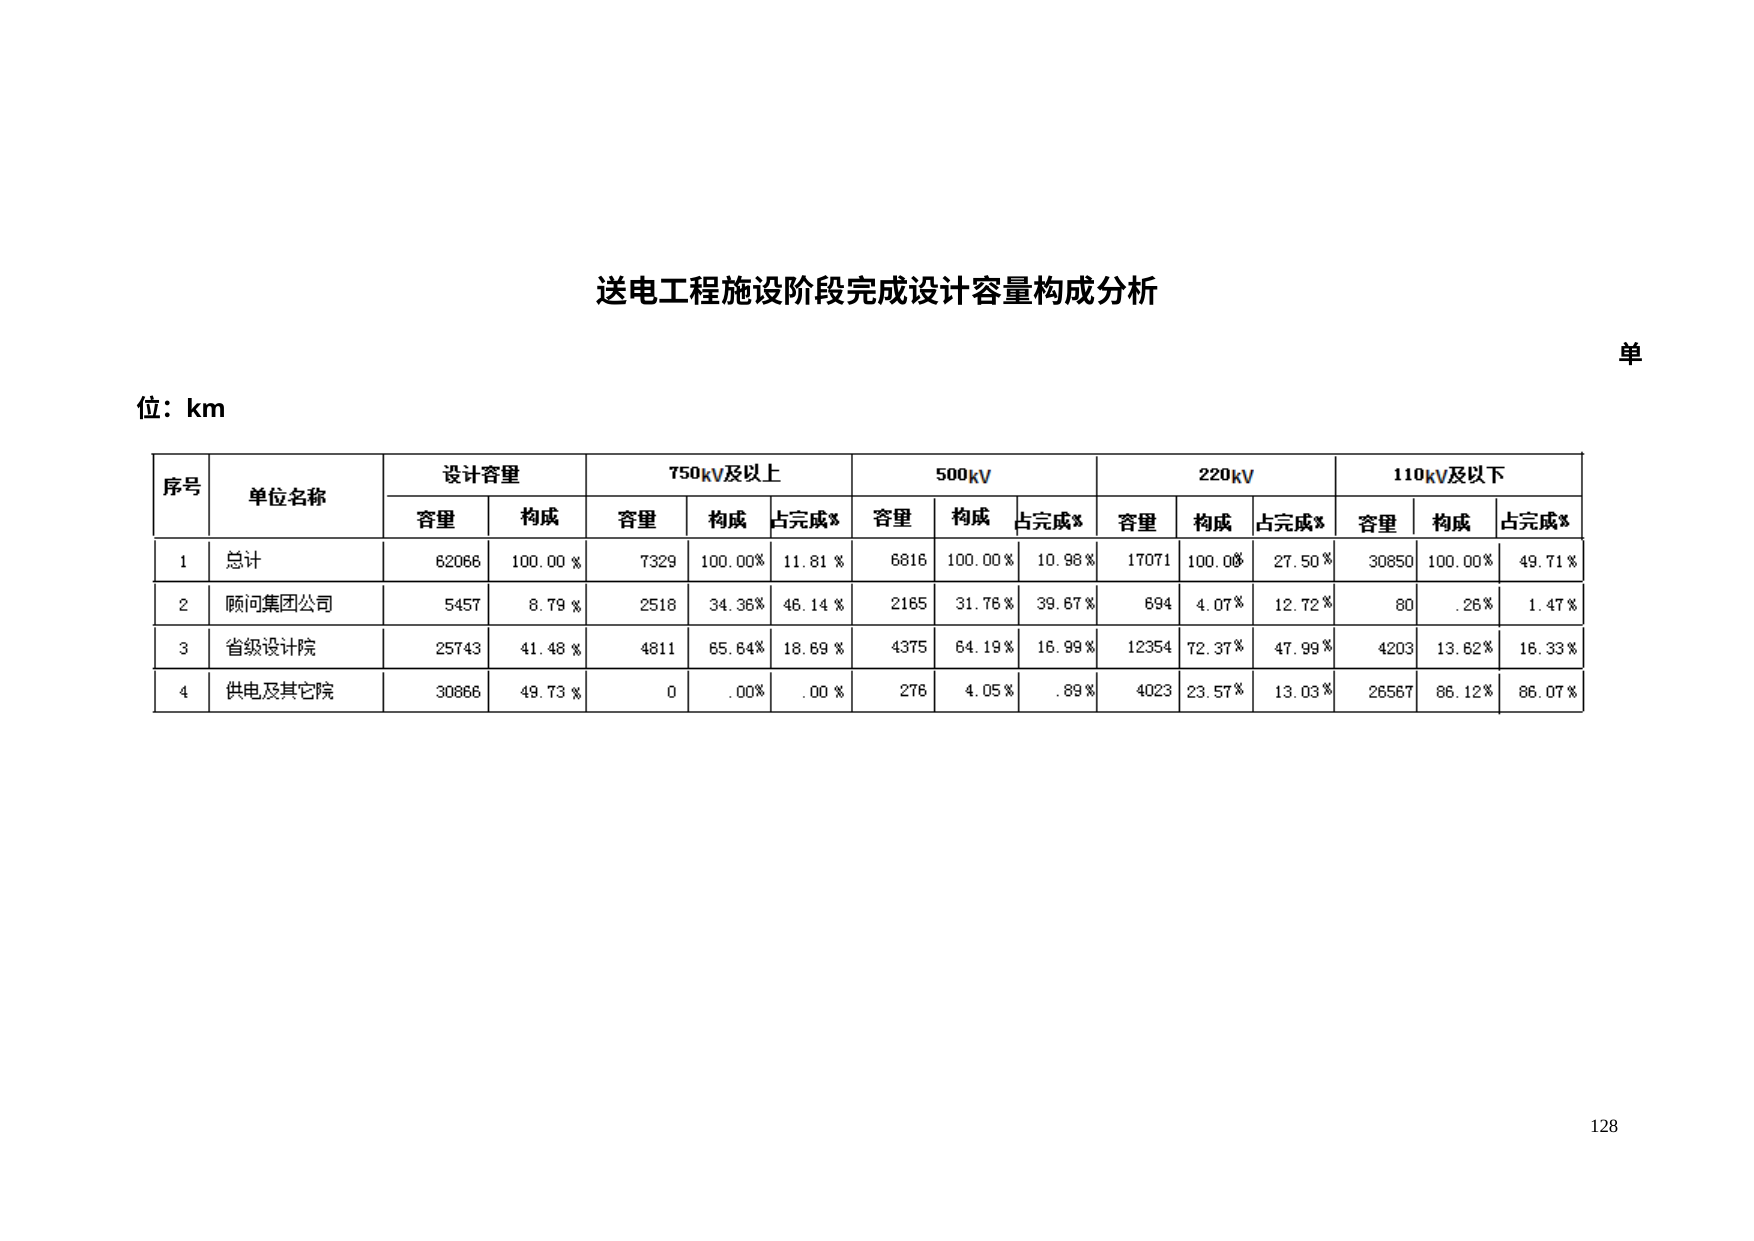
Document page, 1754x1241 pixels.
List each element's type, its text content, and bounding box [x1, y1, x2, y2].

text 单位：km [136, 334, 1618, 425]
text 送电工程施设阶段完成设计容量构成分析 [136, 267, 1618, 312]
picture [135, 443, 1607, 731]
